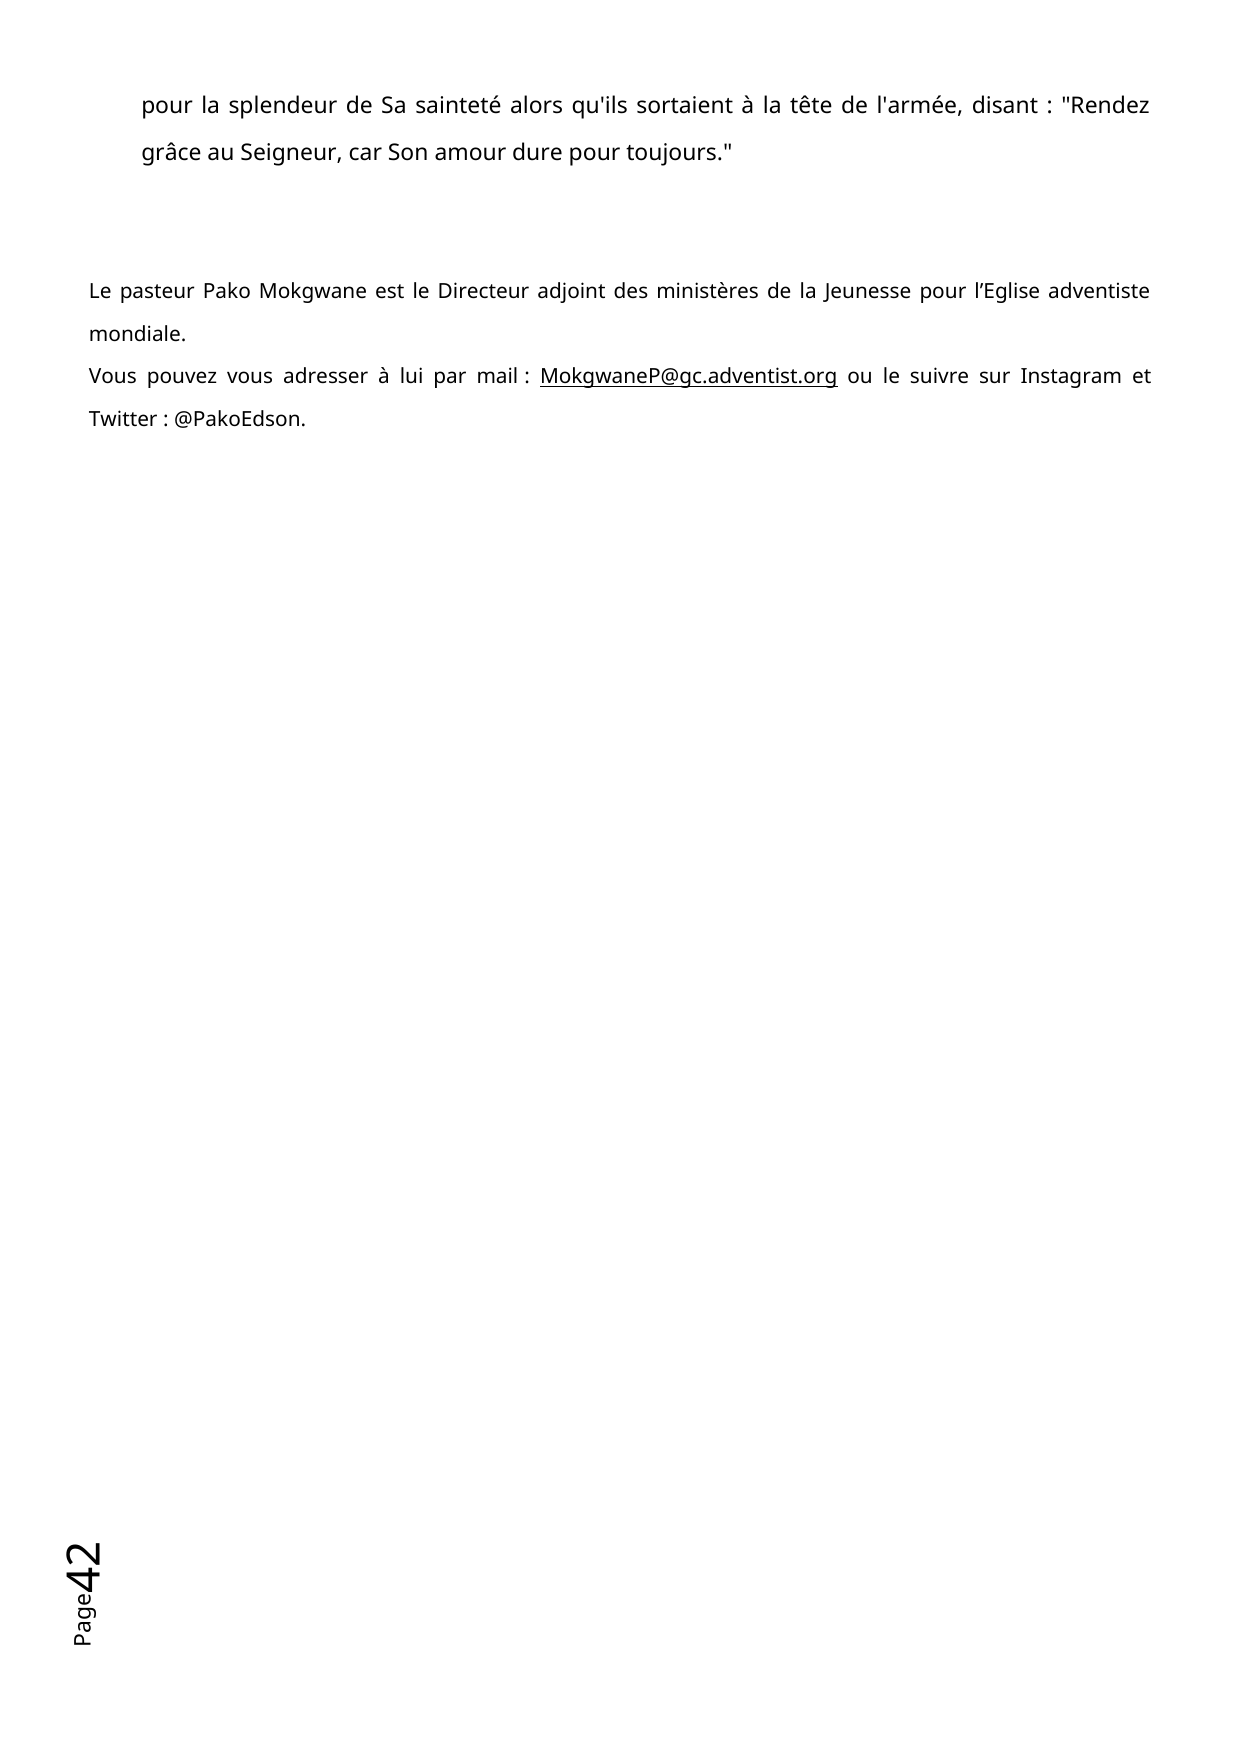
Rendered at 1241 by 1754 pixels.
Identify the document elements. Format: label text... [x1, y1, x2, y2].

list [103, 89, 1152, 167]
text Vous pouvez vous adresser à lui par mail : MokgwaneP@gc.adventist.org ou le suivre sur Instagram et Twitter : @PakoEdson. [89, 361, 1152, 432]
text Le pasteur Pako Mokgwane est le Directeur adjoint des ministères de la Jeunesse pour l’Eglise adventiste mondiale. [89, 276, 1152, 347]
